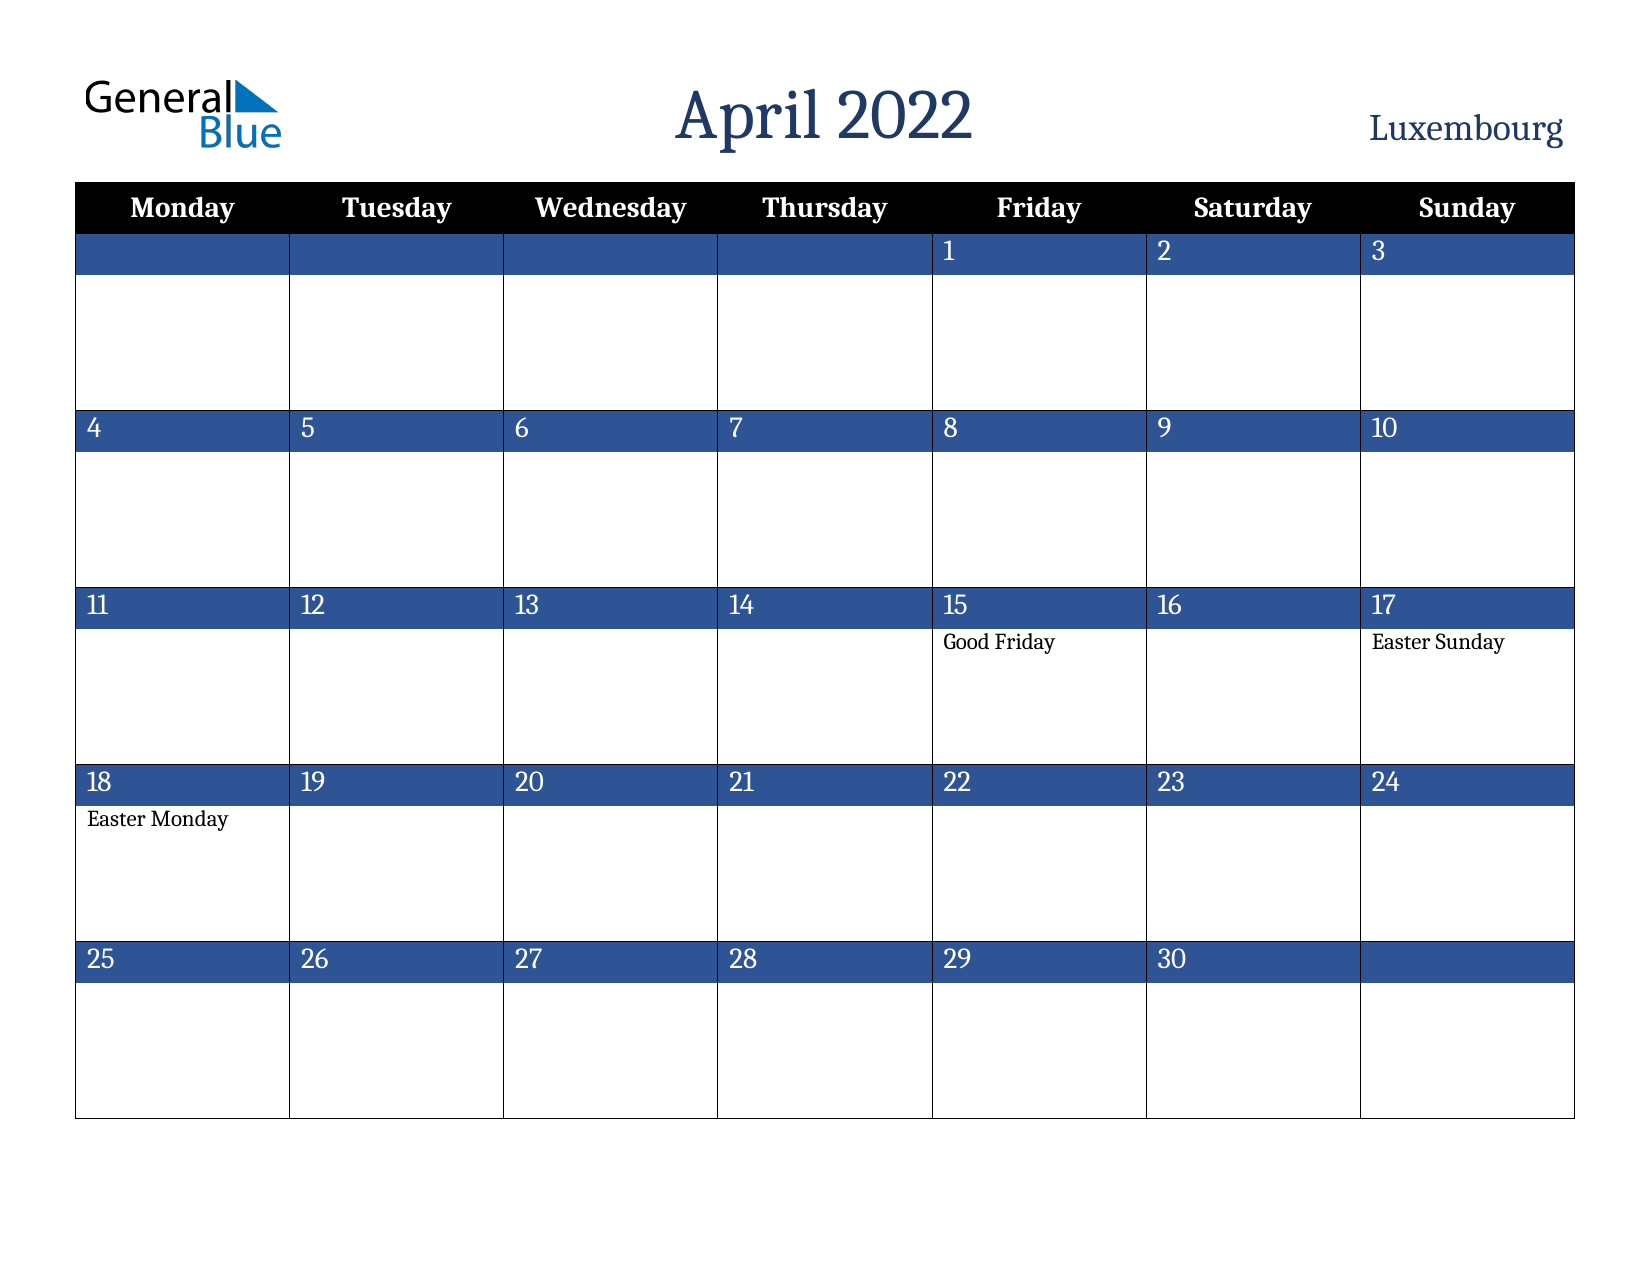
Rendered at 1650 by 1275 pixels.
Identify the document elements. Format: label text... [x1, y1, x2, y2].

table_cell [504, 806, 717, 941]
table_cell [1361, 806, 1574, 941]
table_cell 15 [933, 588, 1146, 629]
table_cell 9 [1147, 411, 1360, 452]
table_cell Good Friday [933, 629, 1146, 764]
table_cell [1147, 629, 1360, 764]
table_cell 1 [933, 234, 1146, 275]
table_cell 16 [1147, 588, 1360, 629]
table_cell 6 [504, 411, 717, 452]
table_cell [933, 806, 1146, 941]
table_cell 5 [290, 411, 503, 452]
table_header Luxembourg [1146, 75, 1574, 182]
table_cell [1361, 452, 1574, 587]
table_cell 2 [1147, 234, 1360, 275]
table_cell [933, 983, 1146, 1118]
table_cell [1361, 983, 1574, 1118]
table_cell [1147, 806, 1360, 941]
table_cell [504, 452, 717, 587]
table_cell [933, 275, 1146, 410]
table_cell 4 [76, 411, 289, 452]
table_cell [290, 806, 503, 941]
table_cell [76, 234, 289, 275]
table_cell [76, 629, 289, 764]
table_cell [1147, 275, 1360, 410]
table_cell [718, 452, 932, 587]
table_cell 3 [1361, 234, 1574, 275]
table_cell Easter Monday [76, 806, 289, 941]
table_cell Tuesday [290, 183, 503, 233]
table_cell 14 [718, 588, 932, 629]
table_cell 11 [76, 588, 289, 629]
table_cell Wednesday [504, 183, 717, 233]
table_cell 21 [718, 765, 932, 806]
table_cell 28 [718, 942, 932, 983]
table_header [76, 75, 503, 182]
table_cell [290, 234, 503, 275]
table_cell [933, 452, 1146, 587]
table_cell 29 [933, 942, 1146, 983]
table_cell 12 [290, 588, 503, 629]
table_cell [504, 275, 717, 410]
table_cell [718, 275, 932, 410]
table_cell 26 [290, 942, 503, 983]
table_cell [290, 452, 503, 587]
table_cell [1147, 452, 1360, 587]
table_cell Friday [933, 183, 1146, 233]
table_cell Easter Sunday [1361, 629, 1574, 764]
table_cell [290, 629, 503, 764]
table_header April 2022 [504, 75, 1146, 182]
table_cell [718, 234, 932, 275]
table_cell Thursday [718, 183, 932, 233]
table_cell 30 [1147, 942, 1360, 983]
table_cell 8 [933, 411, 1146, 452]
table_cell 18 [76, 765, 289, 806]
table_cell 20 [504, 765, 717, 806]
table_cell Saturday [1147, 183, 1360, 233]
table_cell [290, 275, 503, 410]
table_cell 7 [718, 411, 932, 452]
table_cell Monday [76, 183, 289, 233]
table_cell [718, 629, 932, 764]
table_cell 19 [290, 765, 503, 806]
table_cell Sunday [1361, 183, 1574, 233]
table_cell 25 [76, 942, 289, 983]
table_cell 10 [1361, 411, 1574, 452]
table_cell [504, 234, 717, 275]
table_cell 13 [504, 588, 717, 629]
table_cell 17 [1361, 588, 1574, 629]
table_cell [718, 806, 932, 941]
table_cell [1361, 942, 1574, 983]
table_cell 24 [1361, 765, 1574, 806]
picture [86, 80, 281, 148]
table_cell [1361, 275, 1574, 410]
table_cell [1147, 983, 1360, 1118]
table_cell [504, 629, 717, 764]
table_cell [76, 275, 289, 410]
table_cell [718, 983, 932, 1118]
table_cell 22 [933, 765, 1146, 806]
table_cell [76, 983, 289, 1118]
table_cell [290, 983, 503, 1118]
table_cell 23 [1147, 765, 1360, 806]
table_cell [504, 983, 717, 1118]
table_cell [76, 452, 289, 587]
table_cell 27 [504, 942, 717, 983]
